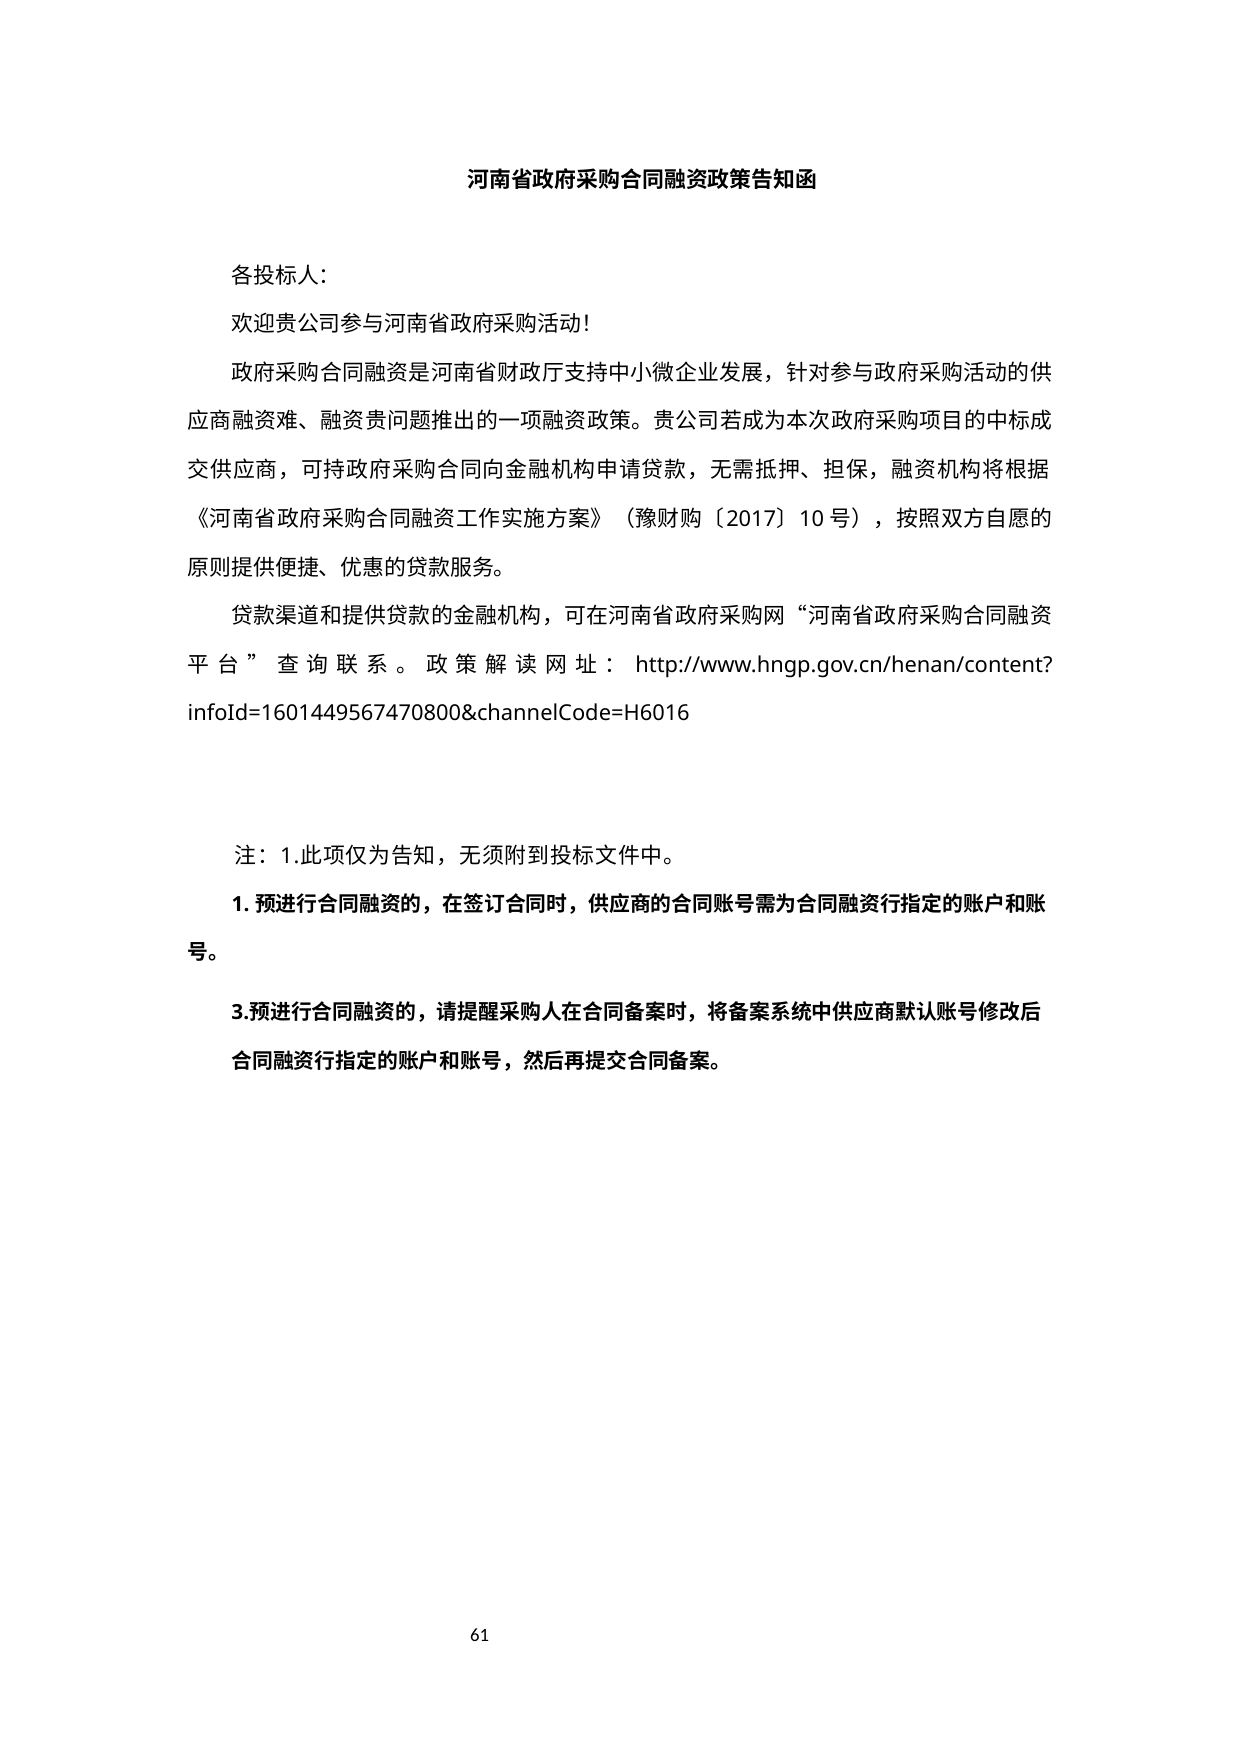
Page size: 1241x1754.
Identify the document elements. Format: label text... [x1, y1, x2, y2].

text 各投标人： [187, 258, 1053, 290]
text 河南省政府采购合同融资政策告知函 [187, 162, 1053, 194]
text 欢迎贵公司参与河南省政府采购活动！ [187, 306, 1053, 338]
text 注：1.此项仅为告知，无须附到投标文件中。 [187, 837, 1053, 870]
text 贷款渠道和提供贷款的金融机构，可在河南省政府采购网“河南省政府采购合同融资平台”查询联系。政策解读网址：http://www.hngp.gov.cn/henan/content?infoId=1601449567470800&channelCode=H6016 [187, 598, 1053, 728]
list 预进行合同融资的，在签订合同时，供应商的合同账号需为合同融资行指定的账户和账号。 [187, 886, 1053, 967]
text 政府采购合同融资是河南省财政厅支持中小微企业发展，针对参与政府采购活动的供应商融资难、融资贵问题推出的一项融资政策。贵公司若成为本次政府采购项目的中标成交供应商，可持政府采购合同向金融机构申请贷款，无需抵押、担保，融资机构将根据《河南省政府采购合同融资工作实施方案》（豫财购〔2017〕10号），按照双方自愿的原则提供便捷、优惠的贷款服务。 [187, 354, 1053, 582]
text 3.预进行合同融资的，请提醒采购人在合同备案时，将备案系统中供应商默认账号修改后合同融资行指定的账户和账号，然后再提交合同备案。 [231, 994, 1053, 1076]
